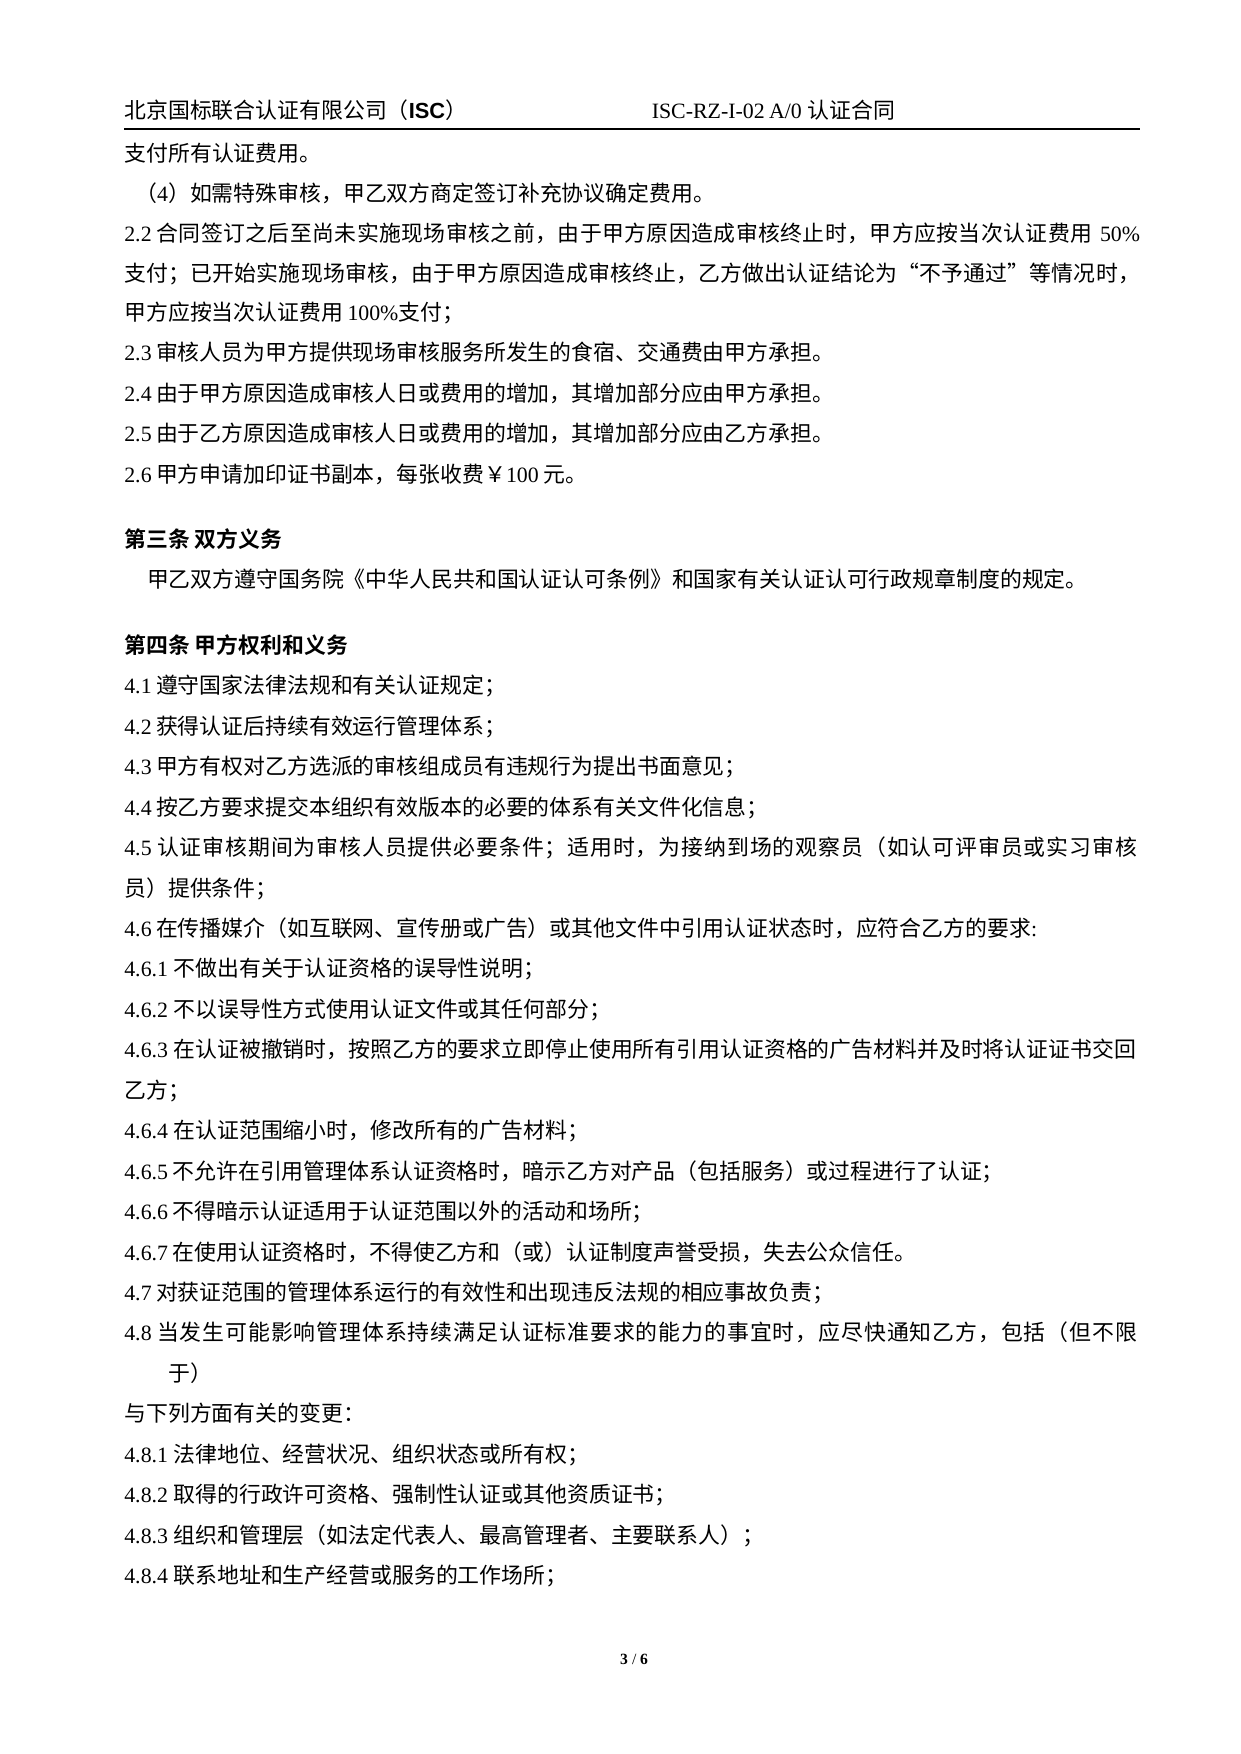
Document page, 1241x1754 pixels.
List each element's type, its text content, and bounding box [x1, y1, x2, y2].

text 4.6.5不允许在引用管理体系认证资格时，暗示乙方对产品（包括服务）或过程进行了认证； [124, 1153, 1140, 1186]
text 4.8.3 组织和管理层（如法定代表人、最高管理者、主要联系人）； [124, 1517, 1140, 1550]
text 与下列方面有关的变更： [124, 1396, 1140, 1428]
text 4.6.3 在认证被撤销时，按照乙方的要求立即停止使用所有引用认证资格的广告材料并及时将认证证书交回乙方； [124, 1032, 1140, 1105]
text 2.4由于甲方原因造成审核人日或费用的增加，其增加部分应由甲方承担。 [124, 375, 1140, 408]
text 4.5认证审核期间为审核人员提供必要条件；适用时，为接纳到场的观察员（如认可评审员或实习审核员）提供条件； [124, 829, 1140, 903]
text 4.6.6不得暗示认证适用于认证范围以外的活动和场所； [124, 1194, 1140, 1226]
text 4.6.2 不以误导性方式使用认证文件或其任何部分； [124, 991, 1140, 1024]
text 4.1遵守国家法律法规和有关认证规定； [124, 668, 1140, 700]
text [124, 135, 1140, 168]
text 2.2合同签订之后至尚未实施现场审核之前，由于甲方原因造成审核终止时，甲方应按当次认证费用50%支付；已开始实施现场审核，由于甲方原因造成审核终止，乙方做出认证结论为“不予通过”等情况时，甲方应按当次认证费用100%支付； [124, 216, 1140, 327]
text 第四条 甲方权利和义务 [124, 627, 1140, 660]
text 4.8.1 法律地位、经营状况、组织状态或所有权； [124, 1436, 1140, 1469]
text 4.8.4 联系地址和生产经营或服务的工作场所； [124, 1558, 1140, 1590]
text 4.6.4 在认证范围缩小时，修改所有的广告材料； [124, 1113, 1140, 1145]
text 第三条 双方义务 [124, 522, 1140, 554]
text 4.2获得认证后持续有效运行管理体系； [124, 708, 1140, 741]
text 2.6甲方申请加印证书副本，每张收费￥100元。 [124, 456, 1140, 489]
text 2.5由于乙方原因造成审核人日或费用的增加，其增加部分应由乙方承担。 [124, 416, 1140, 448]
text 4.6.7在使用认证资格时，不得使乙方和（或）认证制度声誉受损，失去公众信任。 [124, 1234, 1140, 1267]
text 2.3审核人员为甲方提供现场审核服务所发生的食宿、交通费由甲方承担。 [124, 335, 1140, 367]
text 4.6.1 不做出有关于认证资格的误导性说明； [124, 951, 1140, 983]
text 4.6在传播媒介（如互联网、宣传册或广告）或其他文件中引用认证状态时，应符合乙方的要求: [124, 911, 1140, 943]
text 4.3甲方有权对乙方选派的审核组成员有违规行为提出书面意见； [124, 749, 1140, 781]
text 4.7对获证范围的管理体系运行的有效性和出现违反法规的相应事故负责； [124, 1274, 1140, 1307]
text 4.8.2 取得的行政许可资格、强制性认证或其他资质证书； [124, 1477, 1140, 1509]
text 4.8当发生可能影响管理体系持续满足认证标准要求的能力的事宜时，应尽快通知乙方，包括（但不限于） [124, 1315, 1140, 1388]
text 4.4按乙方要求提交本组织有效版本的必要的体系有关文件化信息； [124, 789, 1140, 822]
text 甲乙双方遵守国务院《中华人民共和国认证认可条例》和国家有关认证认可行政规章制度的规定。 [124, 562, 1140, 594]
text （4）如需特殊审核，甲乙双方商定签订补充协议确定费用。 [124, 176, 1140, 208]
